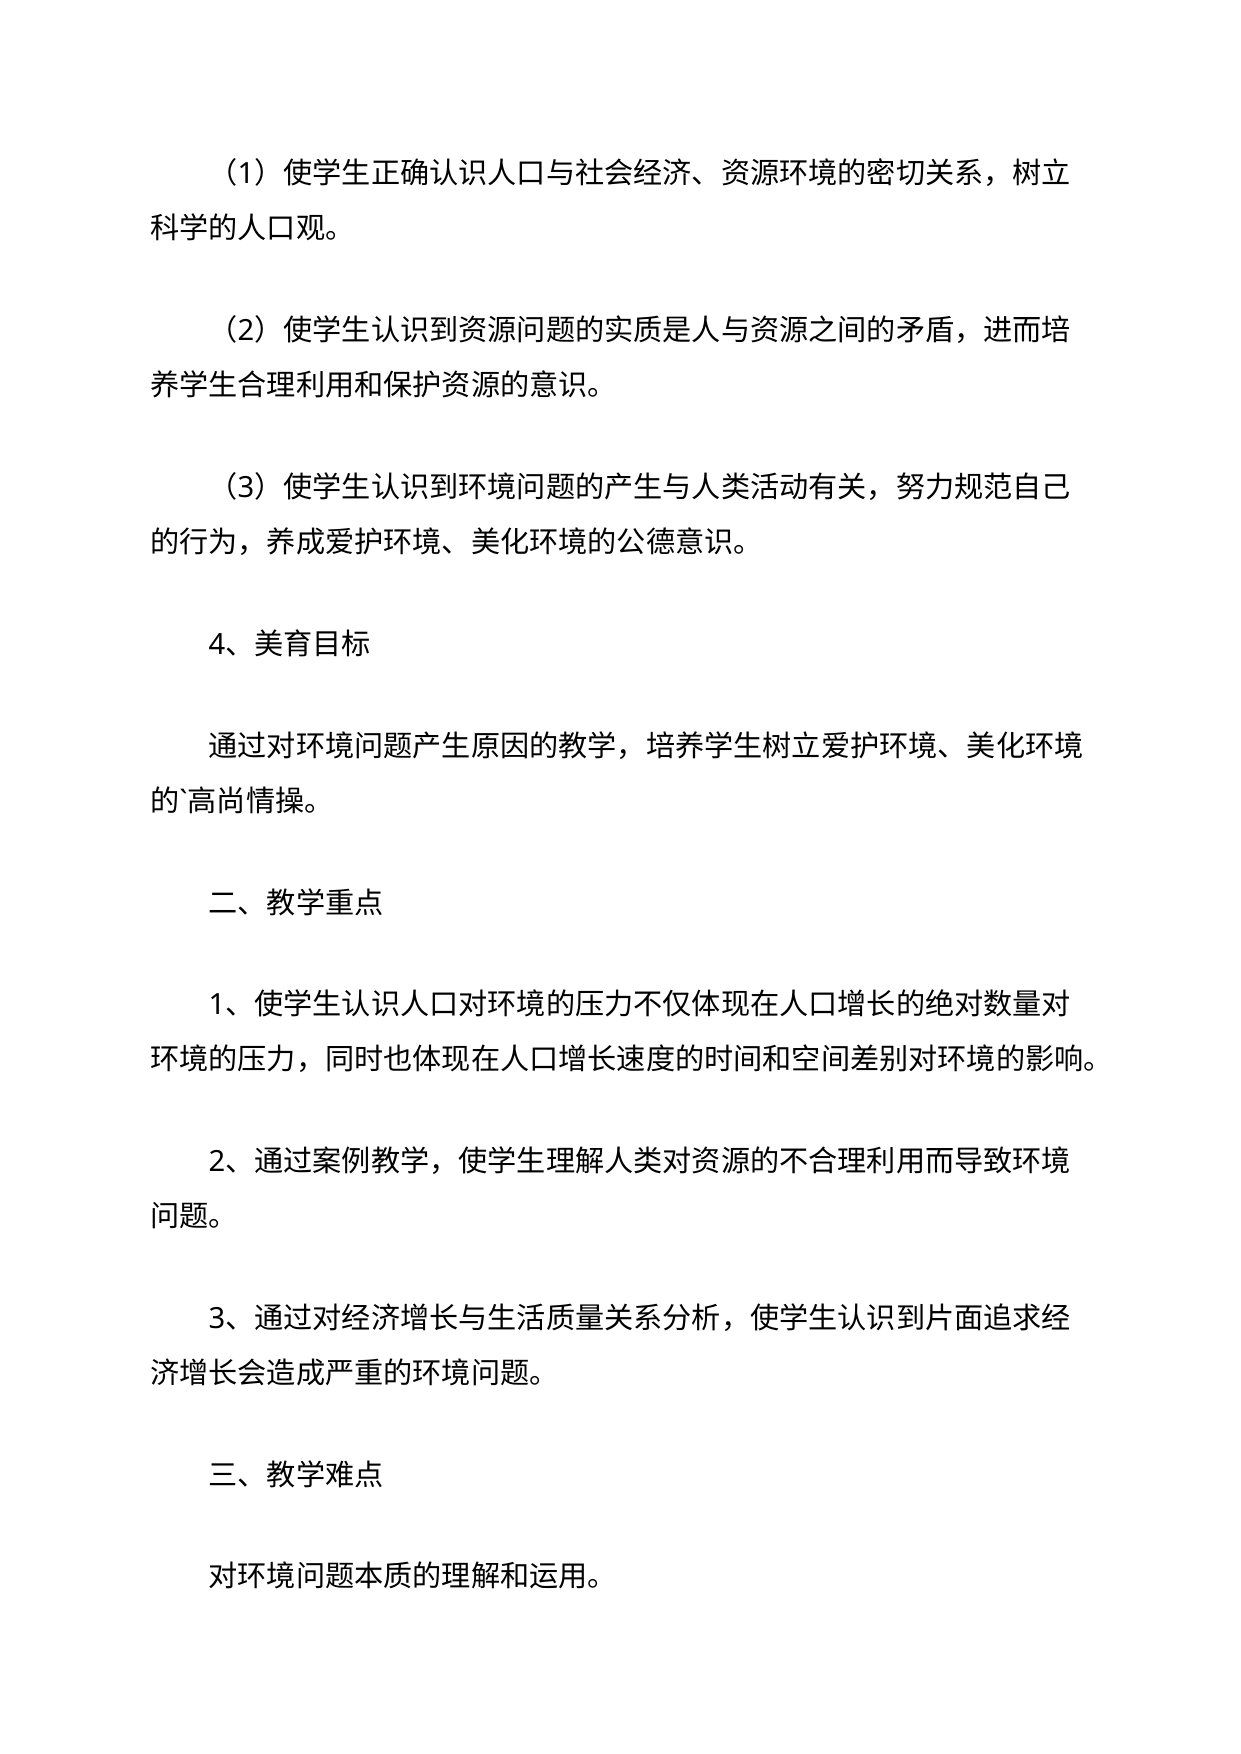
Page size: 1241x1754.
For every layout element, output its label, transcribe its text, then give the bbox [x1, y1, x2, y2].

text 1、使学生认识人口对环境的压力不仅体现在人口增长的绝对数量对环境的压力，同时也体现在人口增长速度的时间和空间差别对环境的影响。 [150, 981, 1090, 1078]
text （3）使学生认识到环境问题的产生与人类活动有关，努力规范自己的行为，养成爱护环境、美化环境的公德意识。 [150, 463, 1090, 561]
text 4、美育目标 [150, 620, 1090, 663]
text 2、通过案例教学，使学生理解人类对资源的不合理利用而导致环境问题。 [150, 1138, 1090, 1235]
text 对环境问题本质的理解和运用。 [150, 1553, 1090, 1595]
text 3、通过对经济增长与生活质量关系分析，使学生认识到片面追求经济增长会造成严重的环境问题。 [150, 1294, 1090, 1392]
text 通过对环境问题产生原因的教学，培养学生树立爱护环境、美化环境的`高尚情操。 [150, 722, 1090, 819]
text 二、教学重点 [150, 879, 1090, 921]
text （2）使学生认识到资源问题的实质是人与资源之间的矛盾，进而培养学生合理利用和保护资源的意识。 [150, 307, 1090, 404]
text 三、教学难点 [150, 1451, 1090, 1493]
text （1）使学生正确认识人口与社会经济、资源环境的密切关系，树立科学的人口观。 [150, 150, 1090, 247]
